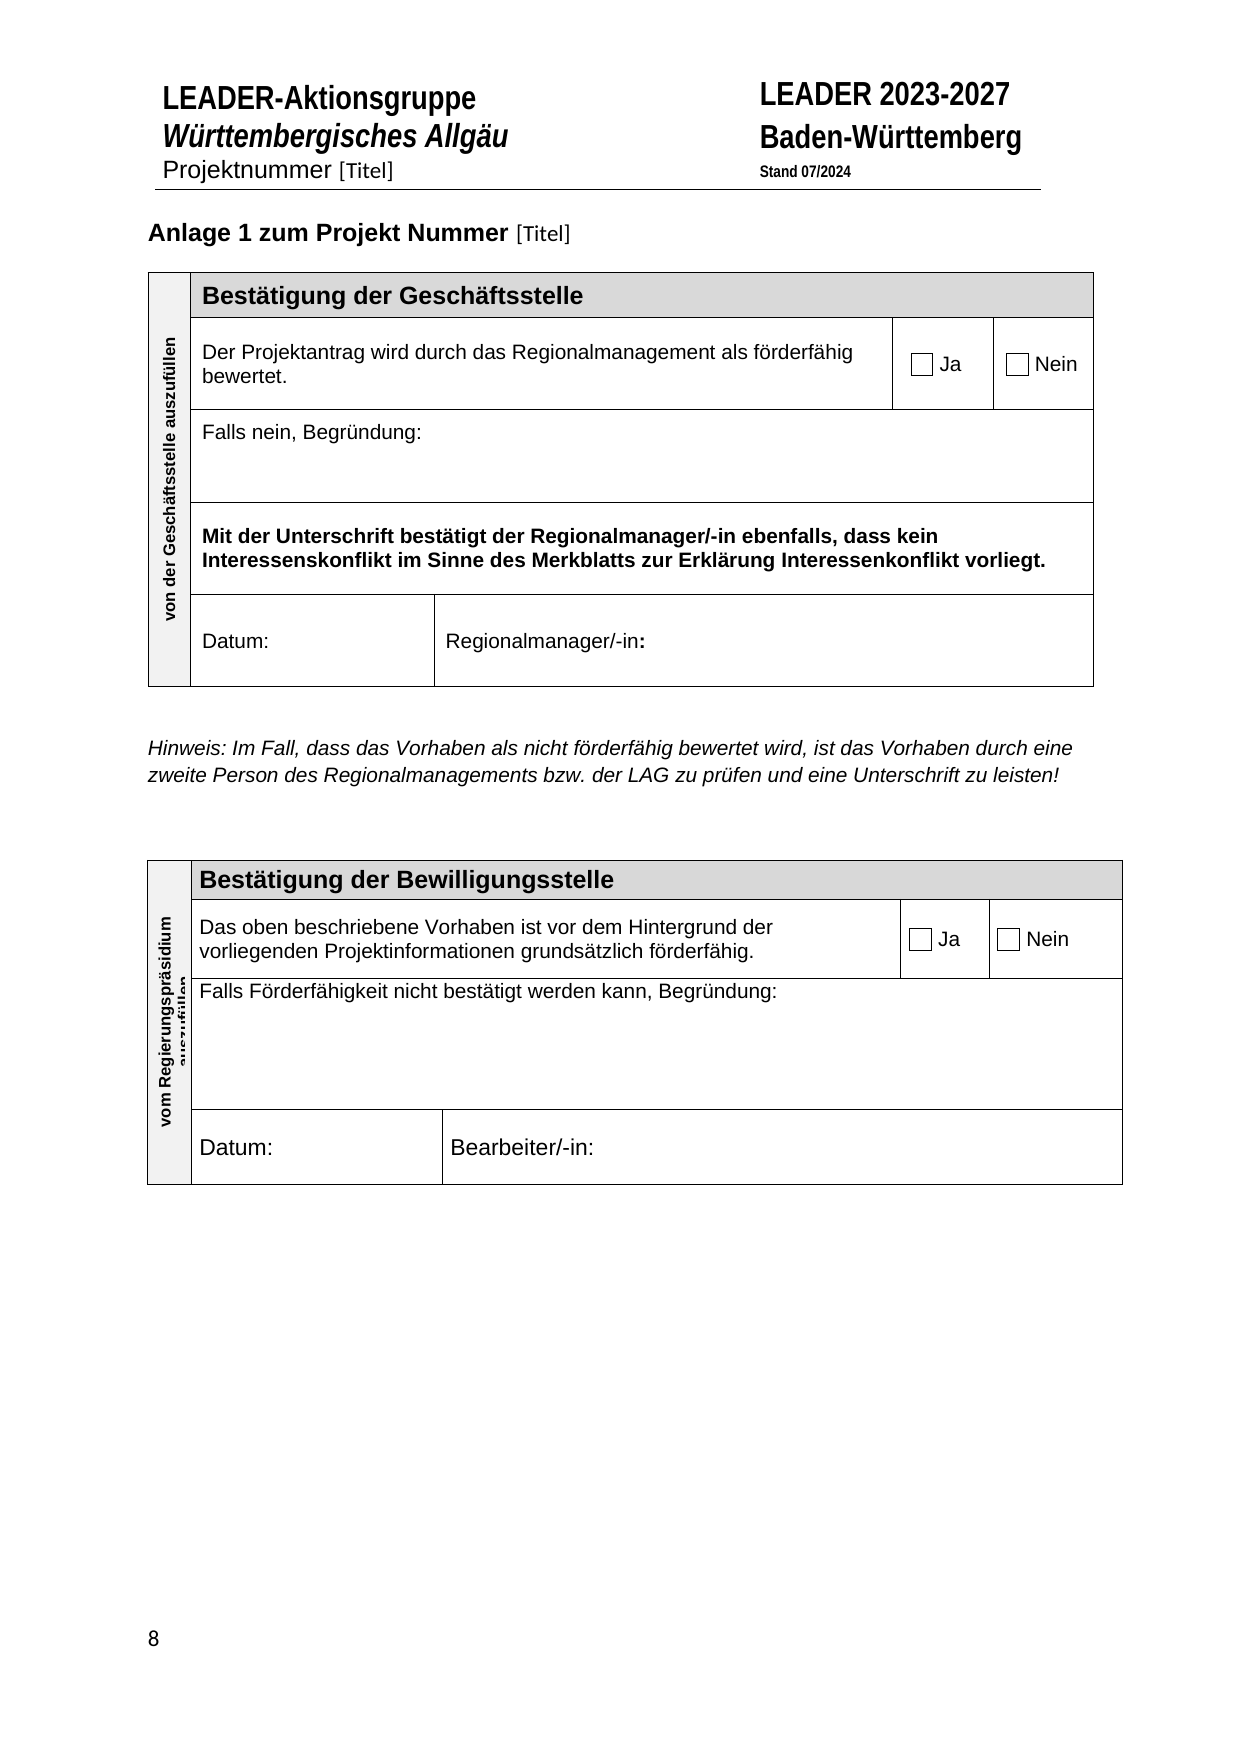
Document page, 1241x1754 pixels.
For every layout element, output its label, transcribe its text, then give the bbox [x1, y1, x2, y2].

table_cell Falls Förderfähigkeit nicht bestätigt werden kann, Begründung: [192, 979, 1122, 1109]
table_cell Ja [901, 900, 989, 978]
table_header vom Regierungspräsidium auszufüllen [148, 861, 191, 1184]
table_cell Datum: [192, 1110, 442, 1184]
table_cell Der Projektantrag wird durch das Regionalmanagement als förderfähig bewertet. [191, 318, 892, 409]
table_cell Ja [893, 318, 993, 409]
table_cell Das oben beschriebene Vorhaben ist vor dem Hintergrund der vorliegenden Projektinformationen grundsätzlich förderfähig. [192, 900, 900, 978]
table_header von der Geschäftsstelle auszufüllen [149, 273, 190, 686]
table_cell Bearbeiter/-in: [443, 1110, 1122, 1184]
table_cell Mit der Unterschrift bestätigt der Regionalmanager/-in ebenfalls, dass kein Interessenskonflikt im Sinne des Merkblatts zur Erklärung Interessenkonflikt vorliegt. [191, 503, 1093, 594]
table_cell Regionalmanager/-in: [435, 595, 1093, 686]
table_header Bestätigung der Bewilligungsstelle [192, 861, 1122, 899]
text Hinweis: Im Fall, dass das Vorhaben als nicht förderfähig bewertet wird, ist das Vorhaben durch eine zweite Person des Regionalmanagements bzw. der LAG zu prüfen und eine Unterschrift zu leisten! [148, 736, 1093, 787]
table_cell Datum: [191, 595, 434, 686]
table_cell Nein [994, 318, 1093, 409]
table_header Bestätigung der Geschäftsstelle [191, 273, 1093, 317]
text Anlage 1 zum Projekt Nummer [148, 218, 1093, 247]
table_cell Falls nein, Begründung: [191, 410, 1093, 502]
table_cell Nein [990, 900, 1122, 978]
